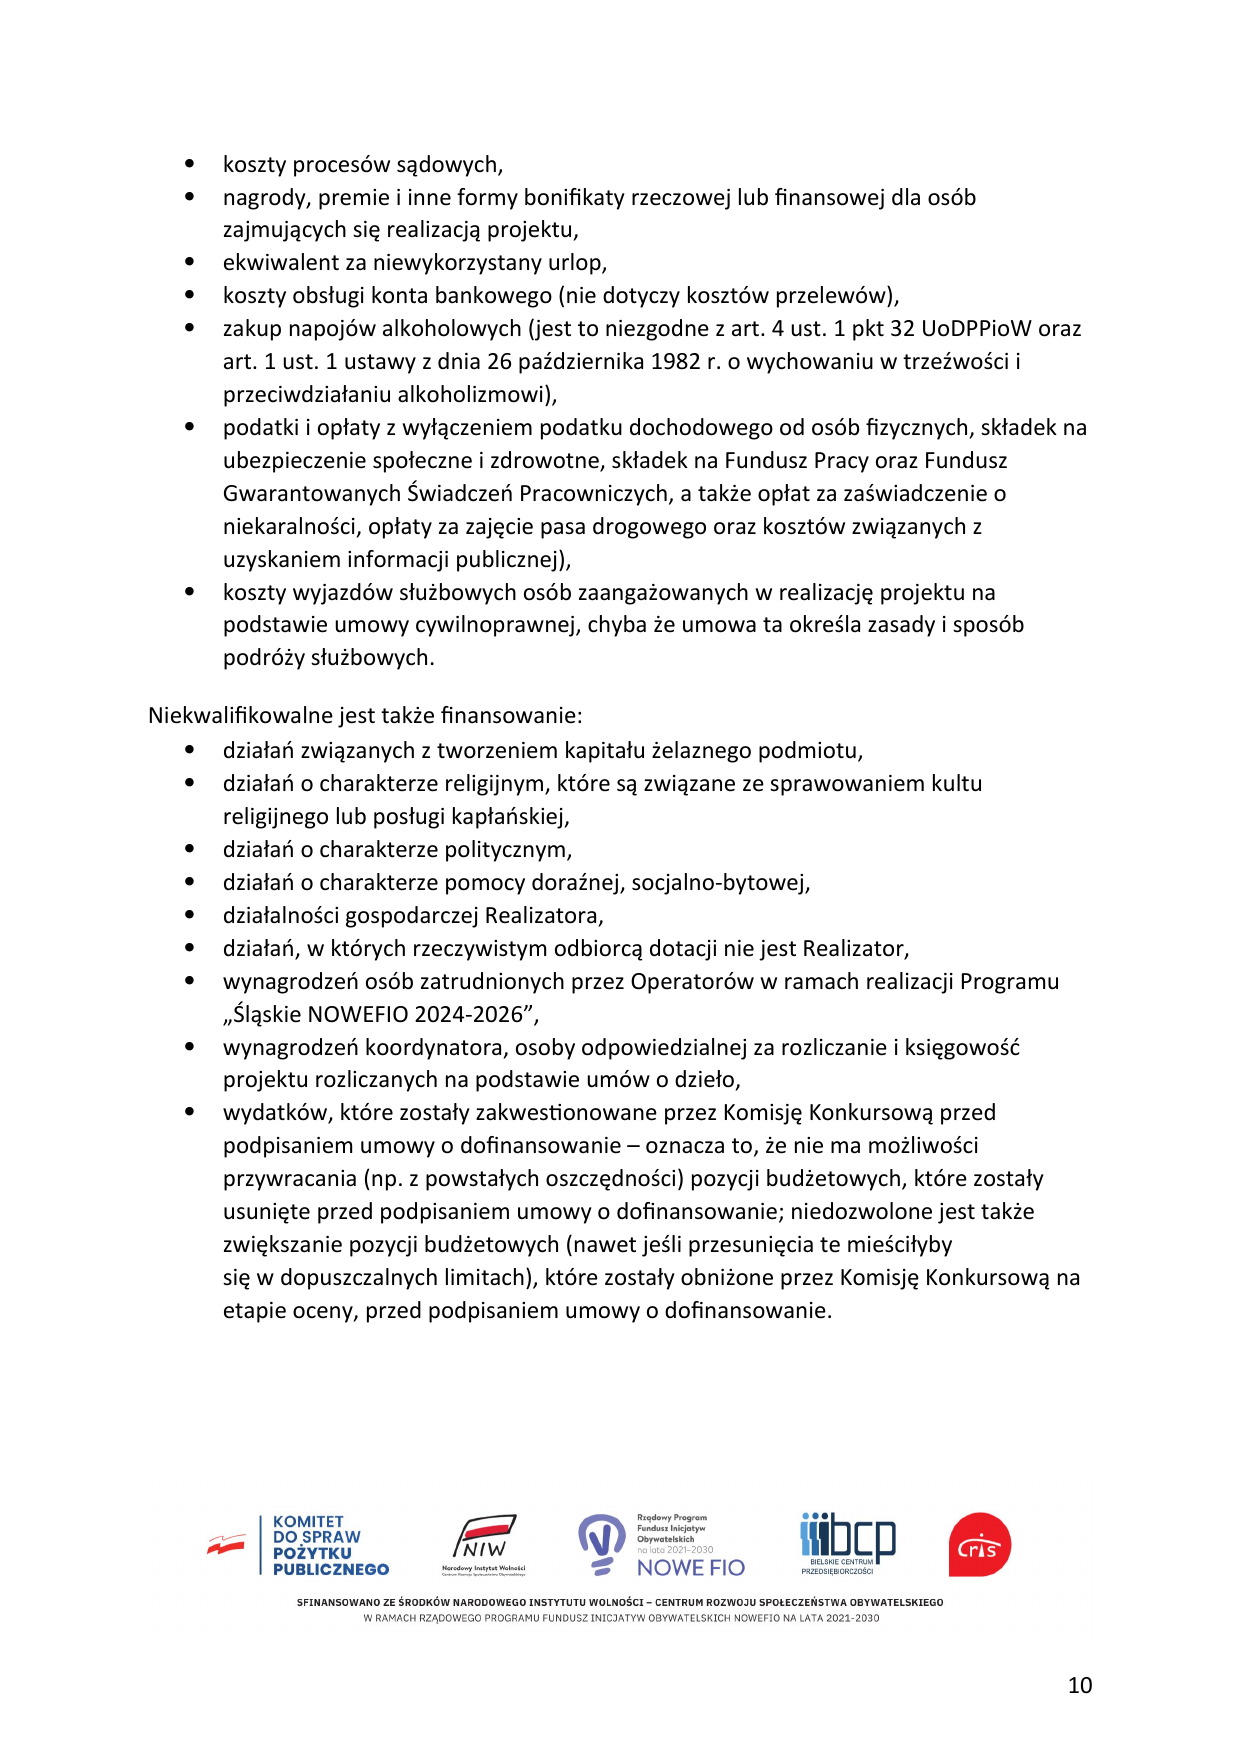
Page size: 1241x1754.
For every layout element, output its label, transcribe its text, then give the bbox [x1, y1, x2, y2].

list koszty wyjazdów służbowych osób zaangażowanych w realizację projektu na podstawie umowy cywilnoprawnej, chyba że umowa ta określa zasady i sposób podróży służbowych. [185, 576, 1092, 672]
text Niekwalifikowalne jest także finansowanie: [148, 699, 1092, 730]
list wynagrodzeń koordynatora, osoby odpowiedzialnej za rozliczanie i księgowość projektu rozliczanych na podstawie umów o dzieło, [185, 1031, 1092, 1094]
list podatki i opłaty z wyłączeniem podatku dochodowego od osób fizycznych, składek na ubezpieczenie społeczne i zdrowotne, składek na Fundusz Pracy oraz Fundusz Gwarantowanych Świadczeń Pracowniczych, a także opłat za zaświadczenie o niekaralności, opłaty za zajęcie pasa drogowego oraz kosztów związanych z uzyskaniem informacji publicznej), [185, 411, 1092, 573]
list działań o charakterze religijnym, które są związane ze sprawowaniem kultu religijnego lub posługi kapłańskiej, [185, 767, 1092, 831]
list koszty obsługi konta bankowego (nie dotyczy kosztów przelewów), [185, 279, 1092, 310]
list działań związanych z tworzeniem kapitału żelaznego podmiotu, [185, 734, 1092, 765]
list wynagrodzeń osób zatrudnionych przez Operatorów w ramach realizacji Programu „Śląskie NOWEFIO 2024-2026”, [185, 965, 1092, 1028]
list działalności gospodarczej Realizatora, [185, 899, 1092, 929]
list zakup napojów alkoholowych (jest to niezgodne z art. 4 ust. 1 pkt 32 UoDPPioW oraz art. 1 ust. 1 ustawy z dnia 26 października 1982 r. o wychowaniu w trzeźwości i przeciwdziałaniu alkoholizmowi), [185, 312, 1092, 409]
list ekwiwalent za niewykorzystany urlop, [185, 246, 1092, 277]
list działań, w których rzeczywistym odbiorcą dotacji nie jest Realizator, [185, 932, 1092, 962]
list wydatków, które zostały zakwestionowane przez Komisję Konkursową przed podpisaniem umowy o dofinansowanie – oznacza to, że nie ma możliwości przywracania (np. z powstałych oszczędności) pozycji budżetowych, które zostały usunięte przed podpisaniem umowy o dofinansowanie; niedozwolone jest także zwiększanie pozycji budżetowych (nawet jeśli przesunięcia te mieściłyby się w dopuszczalnych limitach), które zostały obniżone przez Komisję Konkursową na etapie oceny, przed podpisaniem umowy o dofinansowanie. [185, 1096, 1092, 1324]
picture [147, 1480, 1093, 1644]
list działań o charakterze pomocy doraźnej, socjalno-bytowej, [185, 866, 1092, 897]
list nagrody, premie i inne formy bonifikaty rzeczowej lub finansowej dla osób zajmujących się realizacją projektu, [185, 181, 1092, 244]
list koszty procesów sądowych, [185, 148, 1092, 178]
list działań o charakterze politycznym, [185, 833, 1092, 864]
